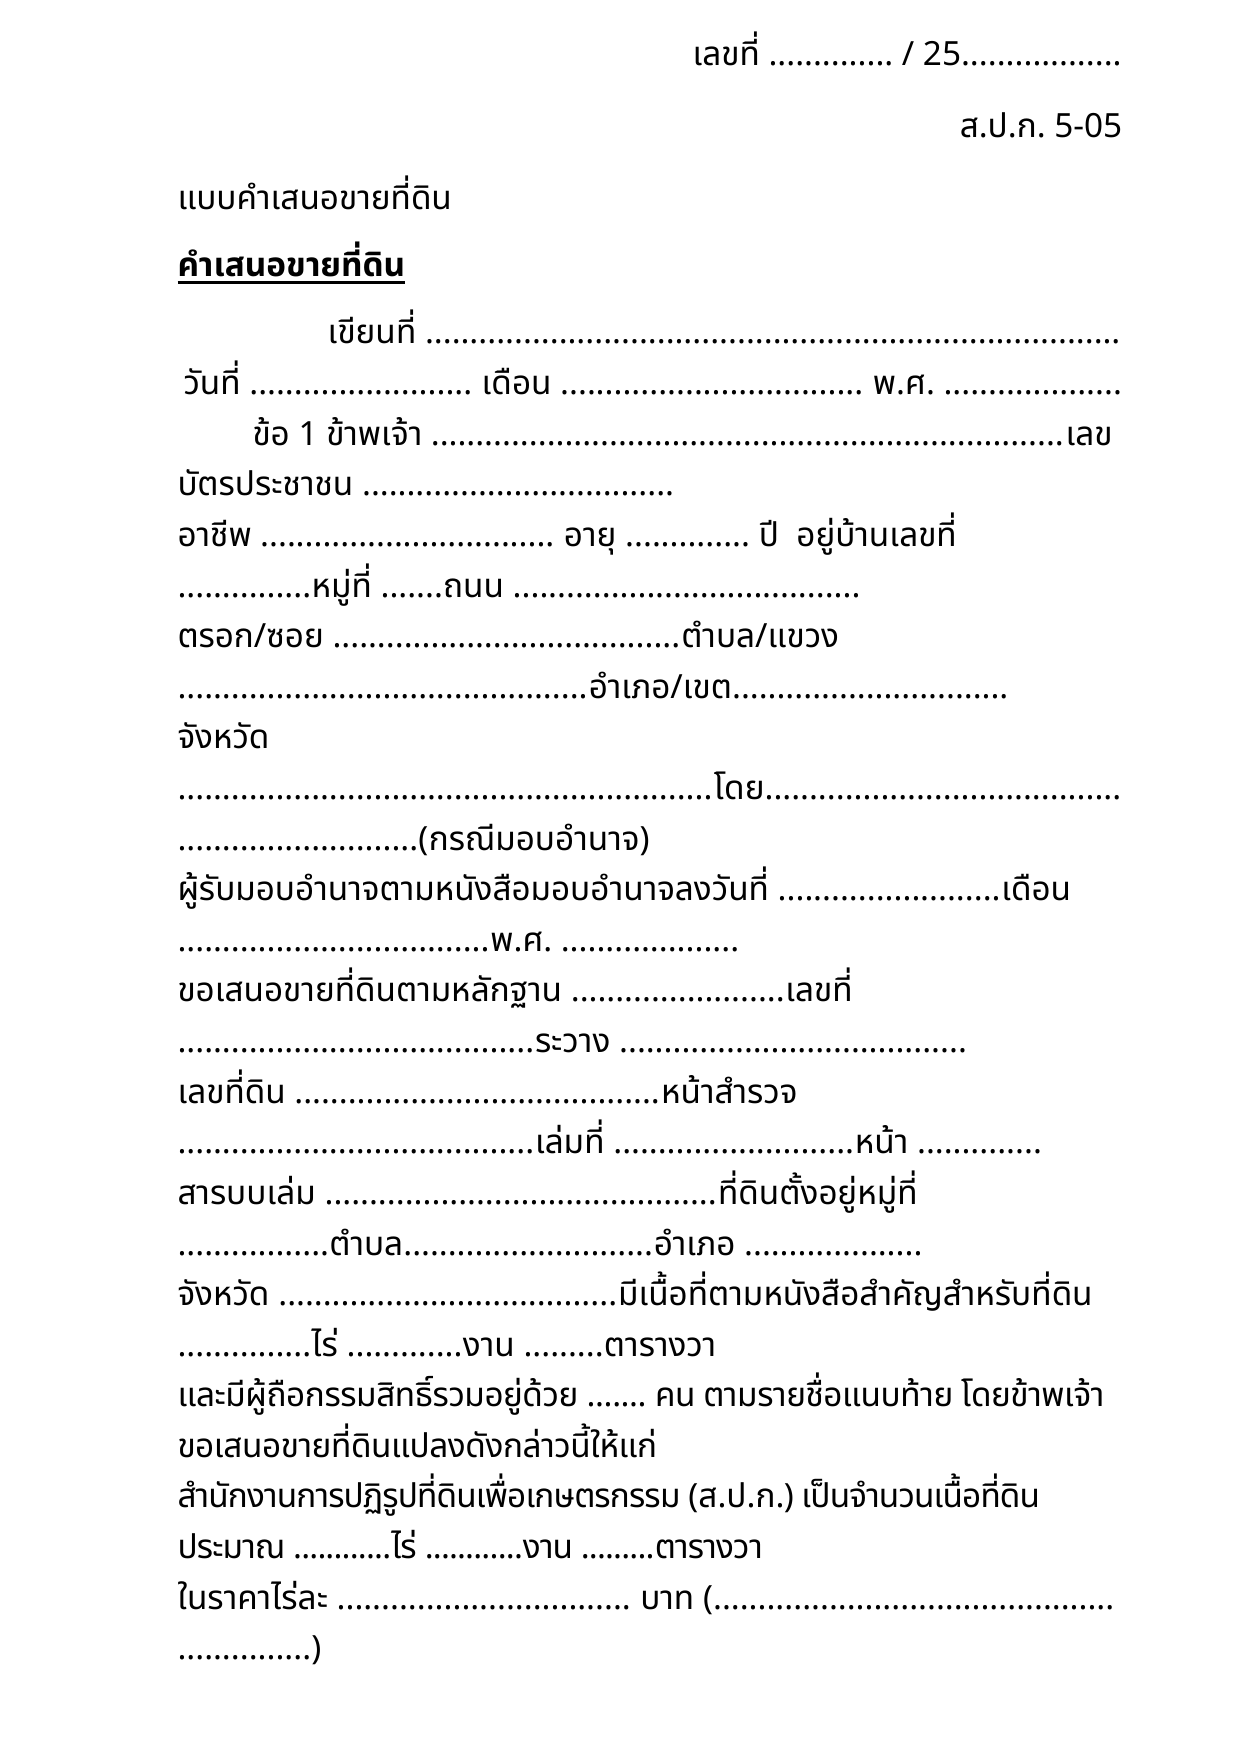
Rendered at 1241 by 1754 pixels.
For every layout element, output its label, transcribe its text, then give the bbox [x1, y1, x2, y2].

text ข้อ 1 ข้าพเจ้า .......................................................................เลขบัตรประชาชน ................................... [177, 409, 1122, 511]
text จังหวัด ............................................................โดย...................................................................(กรณีมอบอำนาจ) [177, 713, 1122, 865]
text เลขที่ดิน .........................................หน้าสำรวจ ........................................เล่มที่ ...........................หน้า .............. [177, 1067, 1122, 1169]
text ส.ป.ก. 5-05 [177, 102, 1122, 152]
text ตรอก/ซอย .......................................ตำบล/แขวง ..............................................อำเภอ/เขต............................... [177, 612, 1122, 713]
text ผู้รับมอบอำนาจตามหนังสือมอบอำนาจลงวันที่ .........................เดือน ...................................พ.ศ. .................... [177, 865, 1122, 966]
text แบบคำเสนอขายที่ดิน [177, 174, 1122, 224]
text วันที่ ......................... เดือน .................................. พ.ศ. .................... [177, 359, 1122, 409]
text จังหวัด ......................................มีเนื้อที่ตามหนังสือสำคัญสำหรับที่ดิน ...............ไร่ .............งาน .........ตารางวา [177, 1270, 1122, 1371]
text เลขที่ .............. / 25.................. [177, 29, 1122, 80]
text ขอเสนอขายที่ดินตามหลักฐาน ........................เลขที่ ........................................ระวาง ....................................... [177, 966, 1122, 1067]
text สารบบเล่ม ............................................ที่ดินตั้งอยู่หมู่ที่ .................ตำบล............................อำเภอ .................... [177, 1169, 1122, 1270]
text สำนักงานการปฏิรูปที่ดินเพื่อเกษตรกรรม (ส.ป.ก.) เป็นจำนวนเนื้อที่ดินประมาณ ............ไร่ ............งาน .........ตารางวา ในราคาไร่ละ ................................. บาท (............................................................) [177, 1472, 1122, 1669]
text และมีผู้ถือกรรมสิทธิ์รวมอยู่ด้วย ....... คน ตามรายชื่อแนบท้าย โดยข้าพเจ้าขอเสนอขายที่ดินแปลงดังกล่าวนี้ให้แก่ [177, 1371, 1122, 1472]
text เขียนที่ .............................................................................. [177, 308, 1122, 359]
text คำเสนอขายที่ดิน [177, 241, 1122, 292]
text อาชีพ ................................. อายุ .............. ปี อยู่บ้านเลขที่ ...............หมู่ที่ .......ถนน ....................................... [177, 511, 1122, 612]
